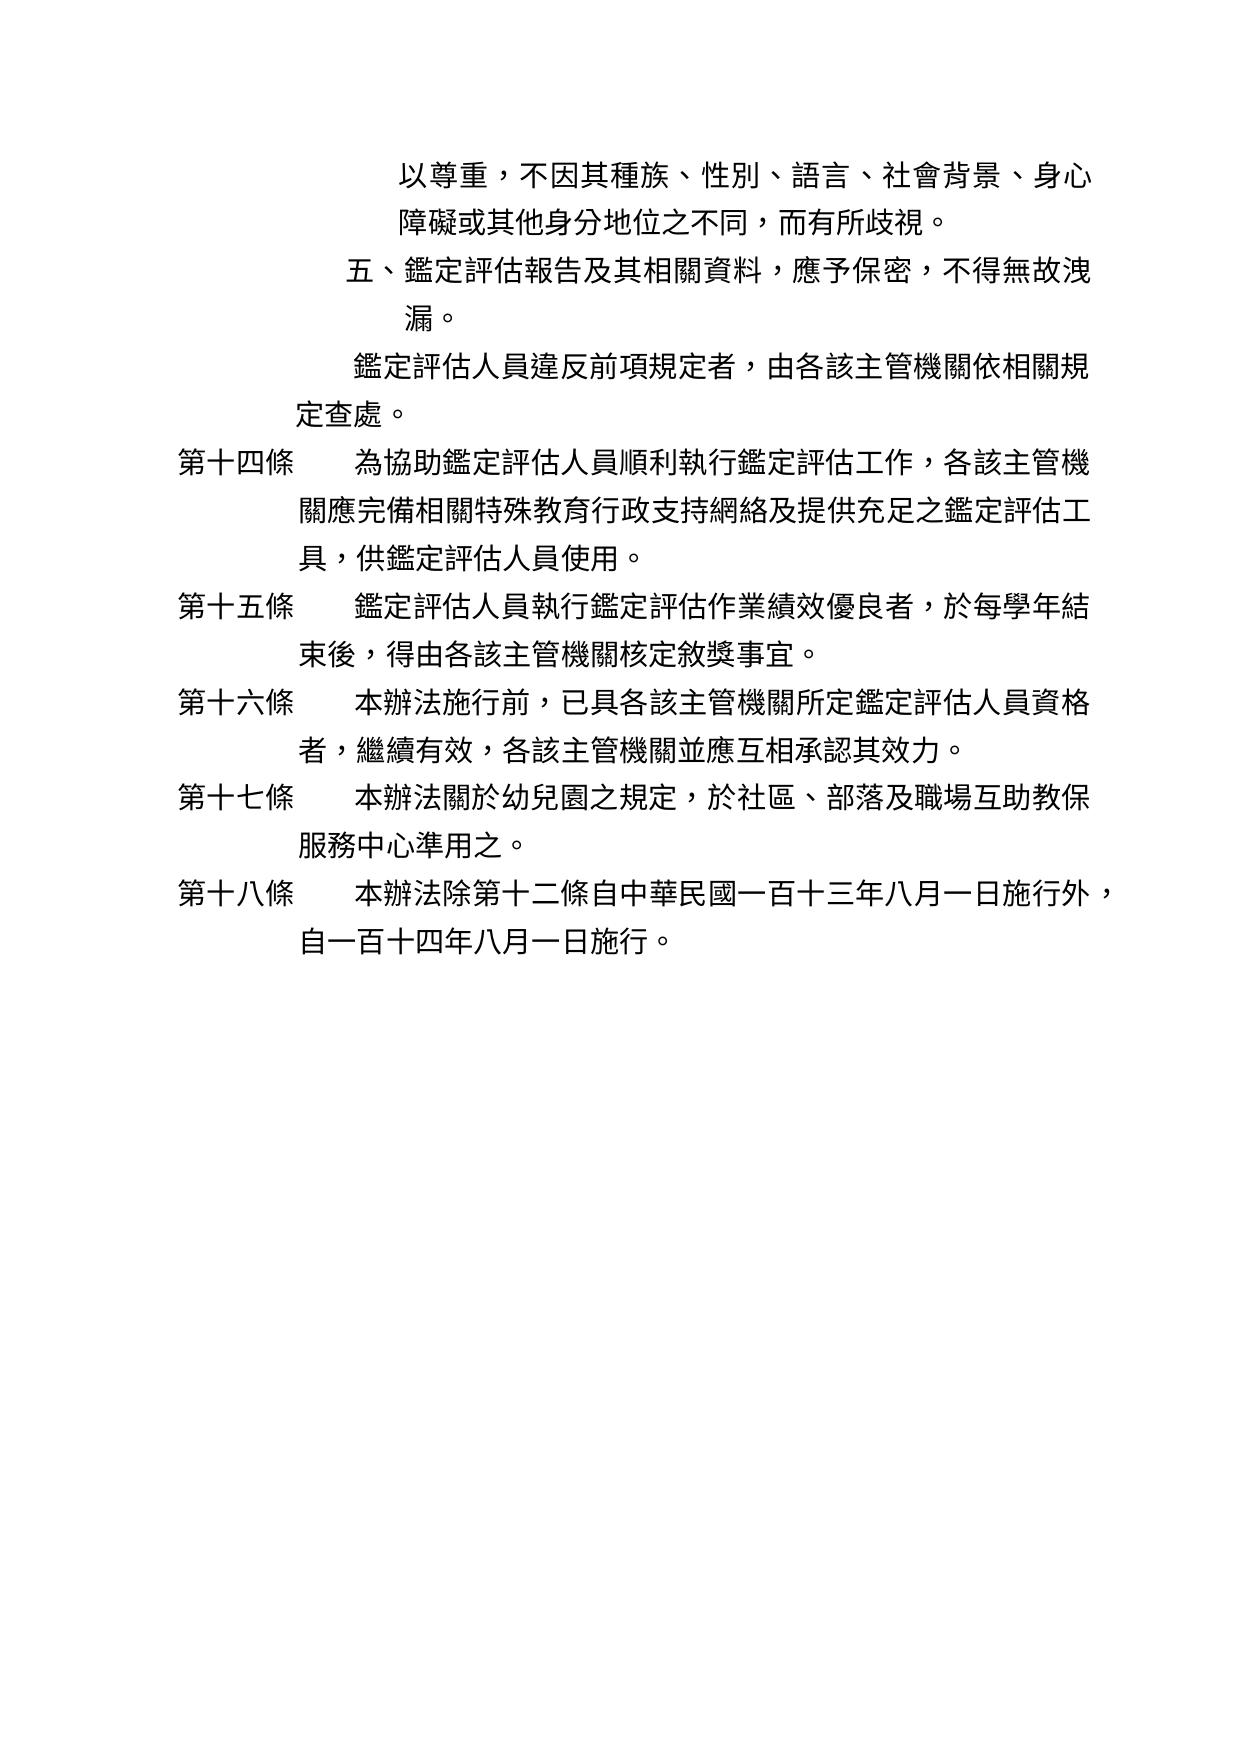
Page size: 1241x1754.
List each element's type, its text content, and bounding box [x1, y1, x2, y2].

text 第十六條 本辦法施行前，已具各該主管機關所定鑑定評估人員資格者，繼續有效，各該主管機關並應互相承認其效力。 [177, 675, 1092, 771]
text 第十八條 本辦法除第十二條自中華民國一百十三年八月一日施行外，自一百十四年八月一日施行。 [177, 866, 1092, 962]
list 五、鑑定評估報告及其相關資料，應予保密，不得無故洩漏。 [345, 243, 1092, 339]
list 鑑定評估人員違反前項規定者，由各該主管機關依相關規定查處。 [295, 339, 1092, 435]
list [345, 148, 1092, 243]
text 第十四條 為協助鑑定評估人員順利執行鑑定評估工作，各該主管機關應完備相關特殊教育行政支持網絡及提供充足之鑑定評估工具，供鑑定評估人員使用。 [177, 435, 1092, 579]
text 第十五條 鑑定評估人員執行鑑定評估作業績效優良者，於每學年結束後，得由各該主管機關核定敘獎事宜。 [177, 579, 1092, 675]
text 第十七條 本辦法關於幼兒園之規定，於社區、部落及職場互助教保服務中心準用之。 [177, 771, 1092, 866]
